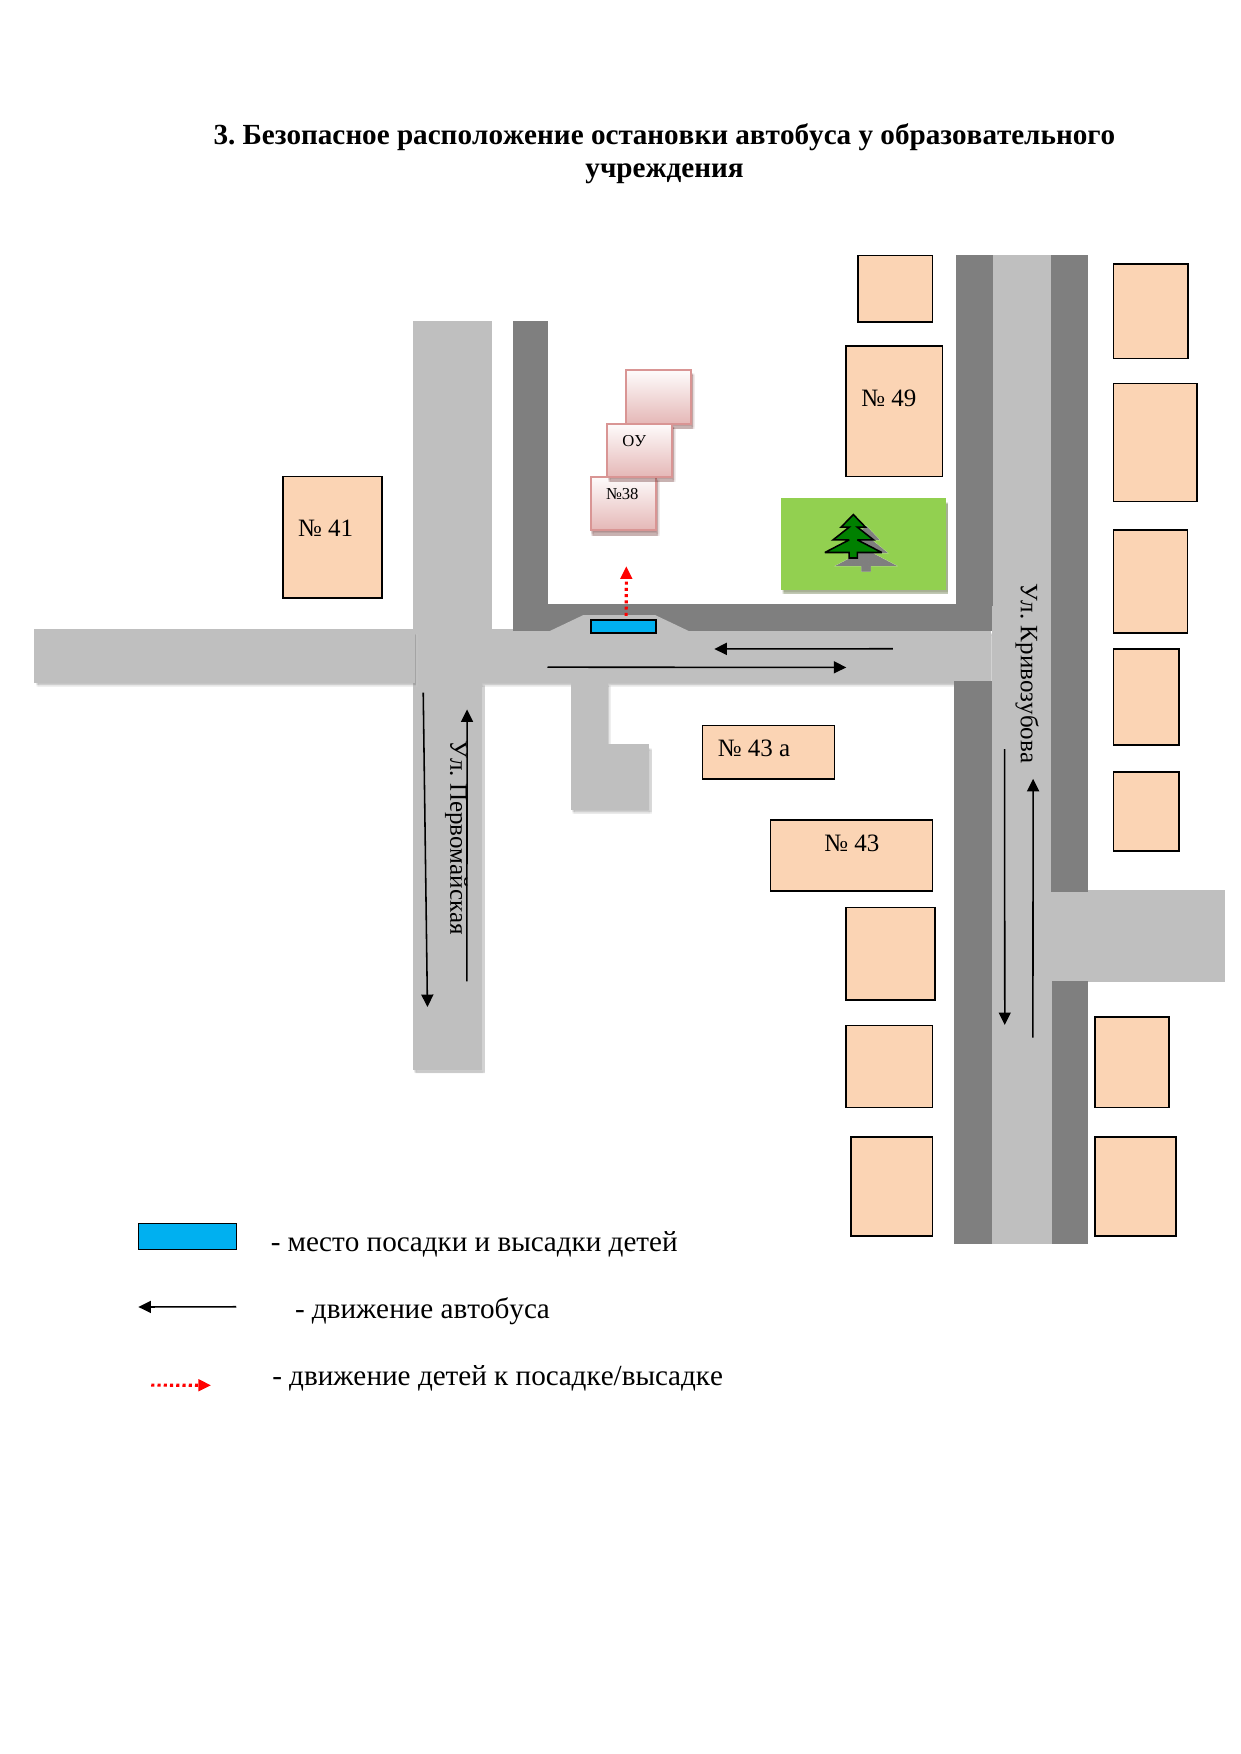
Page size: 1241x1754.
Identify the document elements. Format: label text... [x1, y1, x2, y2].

text - место посадки и высадки детей [177, 1224, 1152, 1257]
text 3. Безопасное расположение остановки автобуса у образовательного учреждения [177, 117, 1152, 184]
text - движение детей к посадке/высадке [177, 1358, 1152, 1392]
text - движение автобуса [177, 1291, 1152, 1324]
